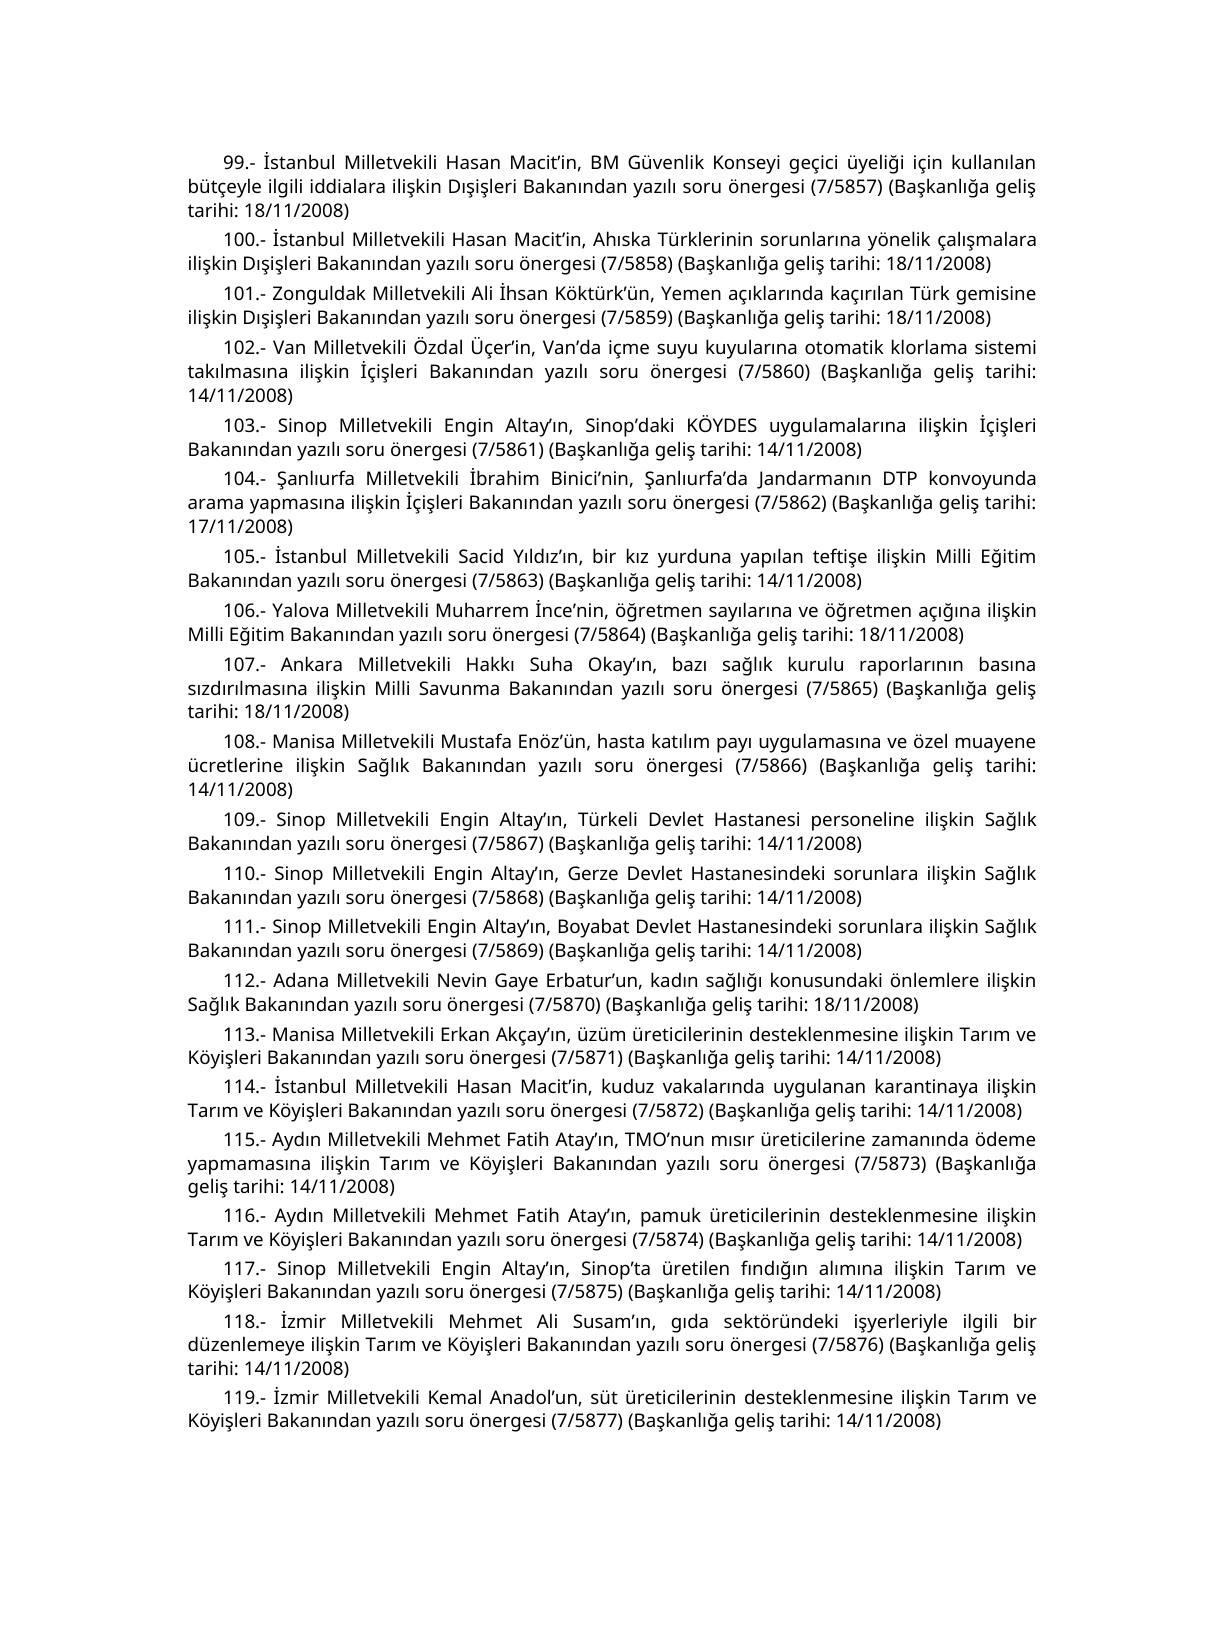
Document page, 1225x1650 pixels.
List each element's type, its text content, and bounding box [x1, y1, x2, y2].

text 109.- Sinop Milletvekili Engin Altay’ın, Türkeli Devlet Hastanesi personeline ilişkin Sağlık Bakanından yazılı soru önergesi (7/5867) (Başkanlığa geliş tarihi: 14/11/2008) [187, 807, 1037, 855]
text 108.- Manisa Milletvekili Mustafa Enöz’ün, hasta katılım payı uygulamasına ve özel muayene ücretlerine ilişkin Sağlık Bakanından yazılı soru önergesi (7/5866) (Başkanlığa geliş tarihi: 14/11/2008) [187, 729, 1037, 801]
text 105.- İstanbul Milletvekili Sacid Yıldız’ın, bir kız yurduna yapılan teftişe ilişkin Milli Eğitim Bakanından yazılı soru önergesi (7/5863) (Başkanlığa geliş tarihi: 14/11/2008) [187, 544, 1037, 592]
text 106.- Yalova Milletvekili Muharrem İnce’nin, öğretmen sayılarına ve öğretmen açığına ilişkin Milli Eğitim Bakanından yazılı soru önergesi (7/5864) (Başkanlığa geliş tarihi: 18/11/2008) [187, 598, 1037, 646]
text 111.- Sinop Milletvekili Engin Altay’ın, Boyabat Devlet Hastanesindeki sorunlara ilişkin Sağlık Bakanından yazılı soru önergesi (7/5869) (Başkanlığa geliş tarihi: 14/11/2008) [187, 915, 1037, 963]
text 112.- Adana Milletvekili Nevin Gaye Erbatur’un, kadın sağlığı konusundaki önlemlere ilişkin Sağlık Bakanından yazılı soru önergesi (7/5870) (Başkanlığa geliş tarihi: 18/11/2008) [187, 968, 1037, 1016]
text 100.- İstanbul Milletvekili Hasan Macit’in, Ahıska Türklerinin sorunlarına yönelik çalışmalara ilişkin Dışişleri Bakanından yazılı soru önergesi (7/5858) (Başkanlığa geliş tarihi: 18/11/2008) [187, 228, 1037, 276]
text 107.- Ankara Milletvekili Hakkı Suha Okay’ın, bazı sağlık kurulu raporlarının basına sızdırılmasına ilişkin Milli Savunma Bakanından yazılı soru önergesi (7/5865) (Başkanlığa geliş tarihi: 18/11/2008) [187, 652, 1037, 724]
text 113.- Manisa Milletvekili Erkan Akçay’ın, üzüm üreticilerinin desteklenmesine ilişkin Tarım ve Köyişleri Bakanından yazılı soru önergesi (7/5871) (Başkanlığa geliş tarihi: 14/11/2008) [187, 1022, 1037, 1069]
text 114.- İstanbul Milletvekili Hasan Macit’in, kuduz vakalarında uygulanan karantinaya ilişkin Tarım ve Köyişleri Bakanından yazılı soru önergesi (7/5872) (Başkanlığa geliş tarihi: 14/11/2008) [187, 1075, 1037, 1122]
text 104.- Şanlıurfa Milletvekili İbrahim Binici’nin, Şanlıurfa’da Jandarmanın DTP konvoyunda arama yapmasına ilişkin İçişleri Bakanından yazılı soru önergesi (7/5862) (Başkanlığa geliş tarihi: 17/11/2008) [187, 467, 1037, 538]
text 110.- Sinop Milletvekili Engin Altay’ın, Gerze Devlet Hastanesindeki sorunlara ilişkin Sağlık Bakanından yazılı soru önergesi (7/5868) (Başkanlığa geliş tarihi: 14/11/2008) [187, 861, 1037, 909]
text 103.- Sinop Milletvekili Engin Altay’ın, Sinop’daki KÖYDES uygulamalarına ilişkin İçişleri Bakanından yazılı soru önergesi (7/5861) (Başkanlığa geliş tarihi: 14/11/2008) [187, 413, 1037, 461]
text 115.- Aydın Milletvekili Mehmet Fatih Atay’ın, TMO’nun mısır üreticilerine zamanında ödeme yapmamasına ilişkin Tarım ve Köyişleri Bakanından yazılı soru önergesi (7/5873) (Başkanlığa geliş tarihi: 14/11/2008) [187, 1128, 1037, 1198]
text 118.- İzmir Milletvekili Mehmet Ali Susam’ın, gıda sektöründeki işyerleriyle ilgili bir düzenlemeye ilişkin Tarım ve Köyişleri Bakanından yazılı soru önergesi (7/5876) (Başkanlığa geliş tarihi: 14/11/2008) [187, 1309, 1037, 1379]
text 116.- Aydın Milletvekili Mehmet Fatih Atay’ın, pamuk üreticilerinin desteklenmesine ilişkin Tarım ve Köyişleri Bakanından yazılı soru önergesi (7/5874) (Başkanlığa geliş tarihi: 14/11/2008) [187, 1204, 1037, 1251]
text 117.- Sinop Milletvekili Engin Altay’ın, Sinop’ta üretilen fındığın alımına ilişkin Tarım ve Köyişleri Bakanından yazılı soru önergesi (7/5875) (Başkanlığa geliş tarihi: 14/11/2008) [187, 1257, 1037, 1303]
text 119.- İzmir Milletvekili Kemal Anadol’un, süt üreticilerinin desteklenmesine ilişkin Tarım ve Köyişleri Bakanından yazılı soru önergesi (7/5877) (Başkanlığa geliş tarihi: 14/11/2008) [187, 1385, 1037, 1432]
text 102.- Van Milletvekili Özdal Üçer’in, Van’da içme suyu kuyularına otomatik klorlama sistemi takılmasına ilişkin İçişleri Bakanından yazılı soru önergesi (7/5860) (Başkanlığa geliş tarihi: 14/11/2008) [187, 335, 1037, 407]
text 101.- Zonguldak Milletvekili Ali İhsan Köktürk’ün, Yemen açıklarında kaçırılan Türk gemisine ilişkin Dışişleri Bakanından yazılı soru önergesi (7/5859) (Başkanlığa geliş tarihi: 18/11/2008) [187, 281, 1037, 329]
text 99.- İstanbul Milletvekili Hasan Macit’in, BM Güvenlik Konseyi geçici üyeliği için kullanılan bütçeyle ilgili iddialara ilişkin Dışişleri Bakanından yazılı soru önergesi (7/5857) (Başkanlığa geliş tarihi: 18/11/2008) [187, 150, 1037, 222]
